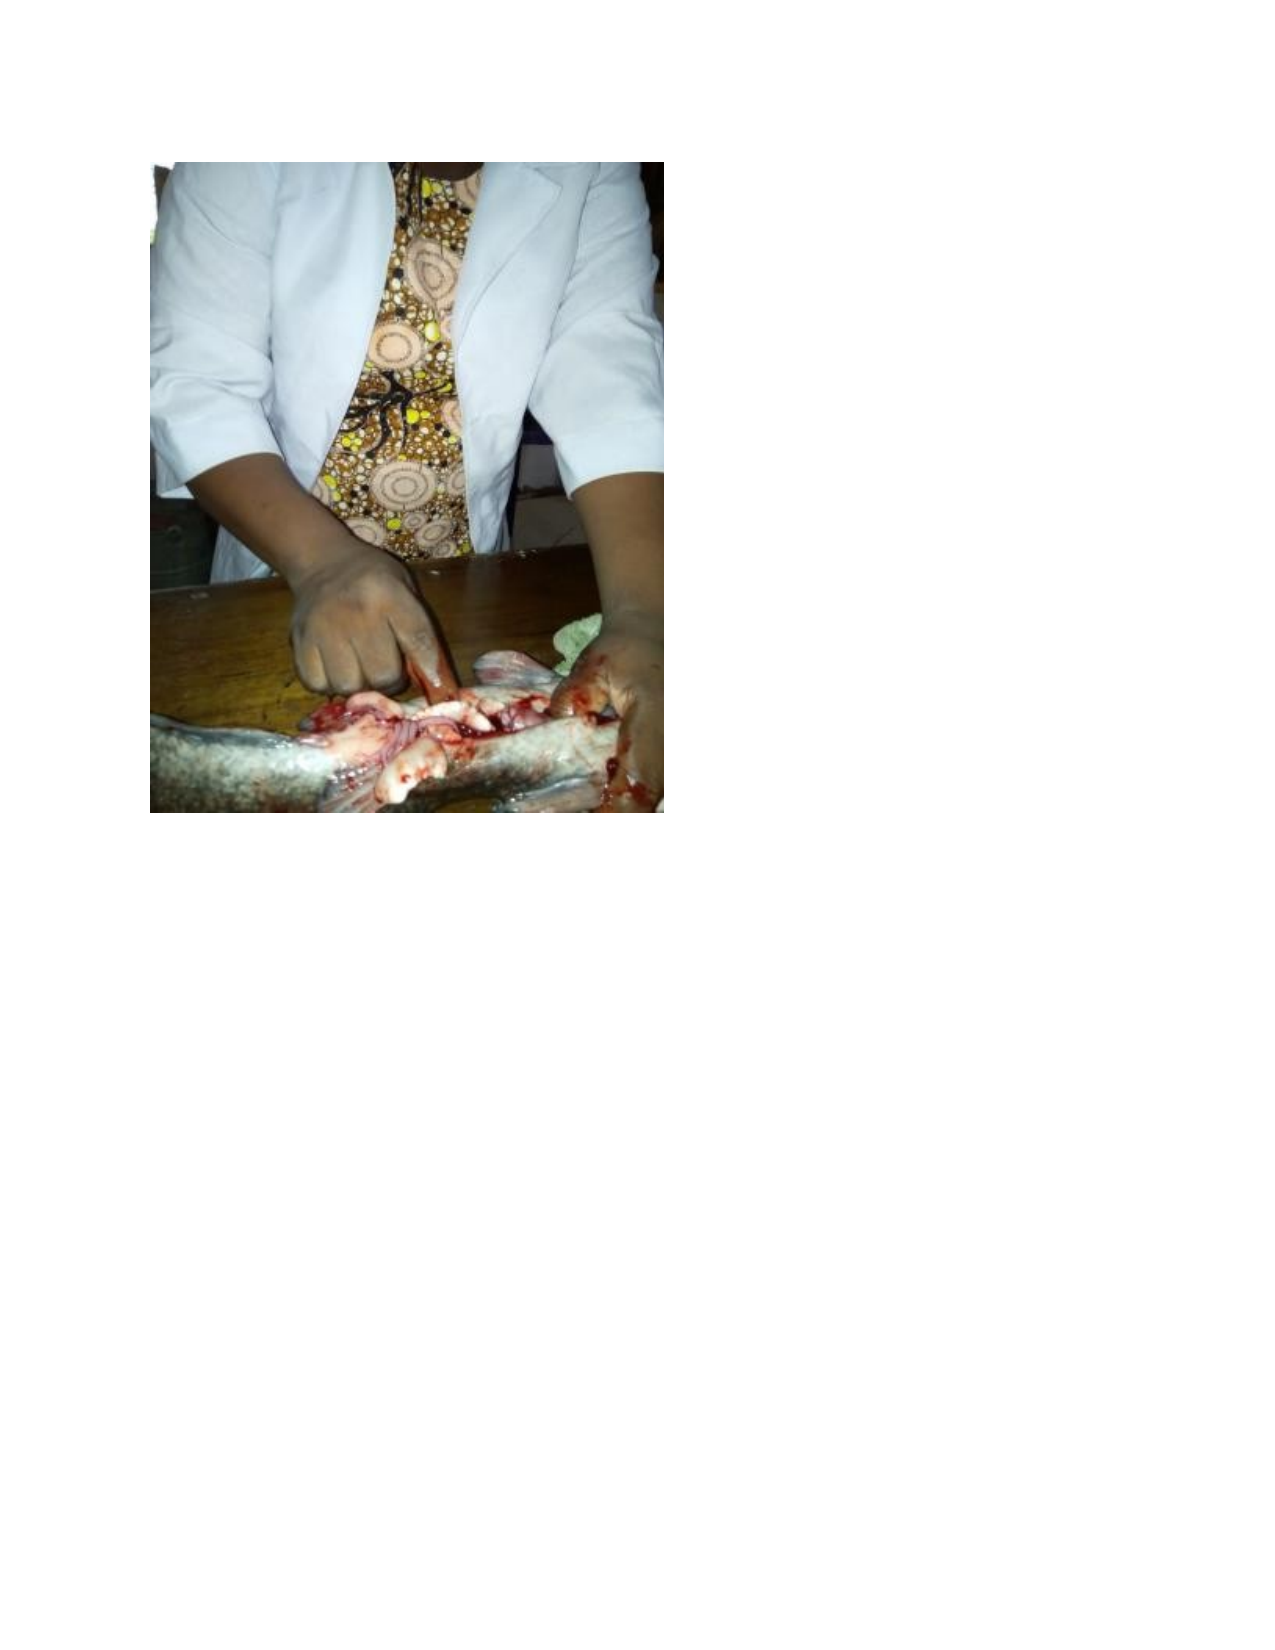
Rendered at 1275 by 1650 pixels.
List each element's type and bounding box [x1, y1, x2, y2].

picture [150, 162, 664, 813]
